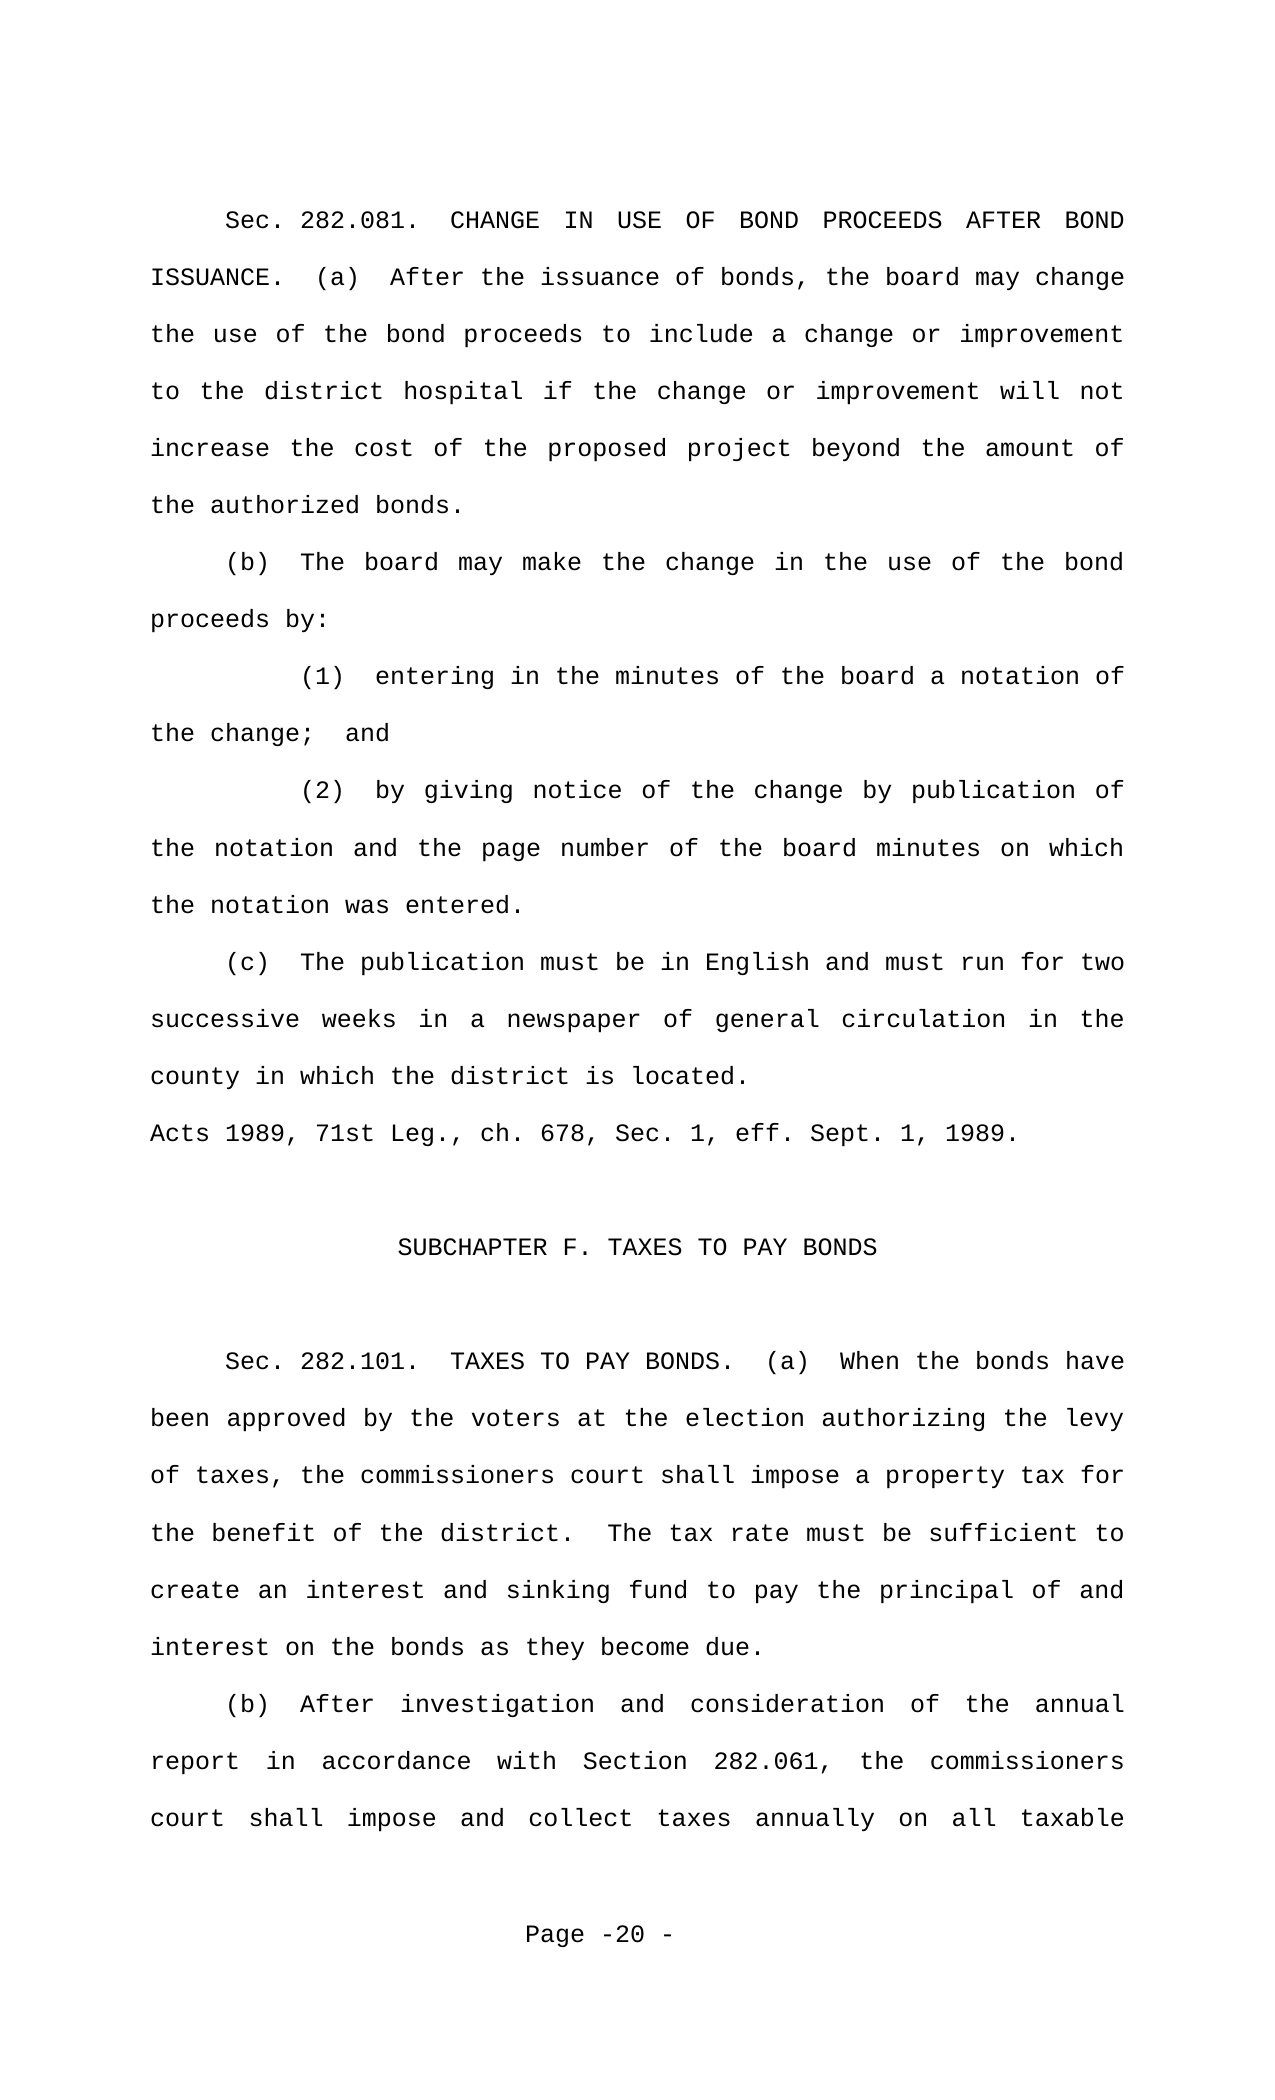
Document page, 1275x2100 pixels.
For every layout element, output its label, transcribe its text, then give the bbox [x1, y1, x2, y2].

text (1) entering in the minutes of the board a notation of the change; and [150, 664, 1125, 749]
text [150, 1691, 1125, 1834]
text SUBCHAPTER F. TAXES TO PAY BONDS [150, 1234, 1125, 1263]
text Acts 1989, 71st Leg., ch. 678, Sec. 1, eff. Sept. 1, 1989. [150, 1120, 1125, 1149]
text Sec. 282.101. TAXES TO PAY BONDS. (a) When the bonds have been approved by the voters at the election authorizing the levy of taxes, the commissioners court shall impose a property tax for the benefit of the district. The tax rate must be sufficient to create an interest and sinking fund to pay the principal of and interest on the bonds as they become due. [150, 1349, 1125, 1663]
text (c) The publication must be in English and must run for two successive weeks in a newspaper of general circulation in the county in which the district is located. [150, 949, 1125, 1092]
text (2) by giving notice of the change by publication of the notation and the page number of the board minutes on which the notation was entered. [150, 778, 1125, 921]
text Sec. 282.081. CHANGE IN USE OF BOND PROCEEDS AFTER BOND ISSUANCE. (a) After the issuance of bonds, the board may change the use of the bond proceeds to include a change or improvement to the district hospital if the change or improvement will not increase the cost of the proposed project beyond the amount of the authorized bonds. [150, 207, 1125, 521]
text (b) The board may make the change in the use of the bond proceeds by: [150, 549, 1125, 635]
